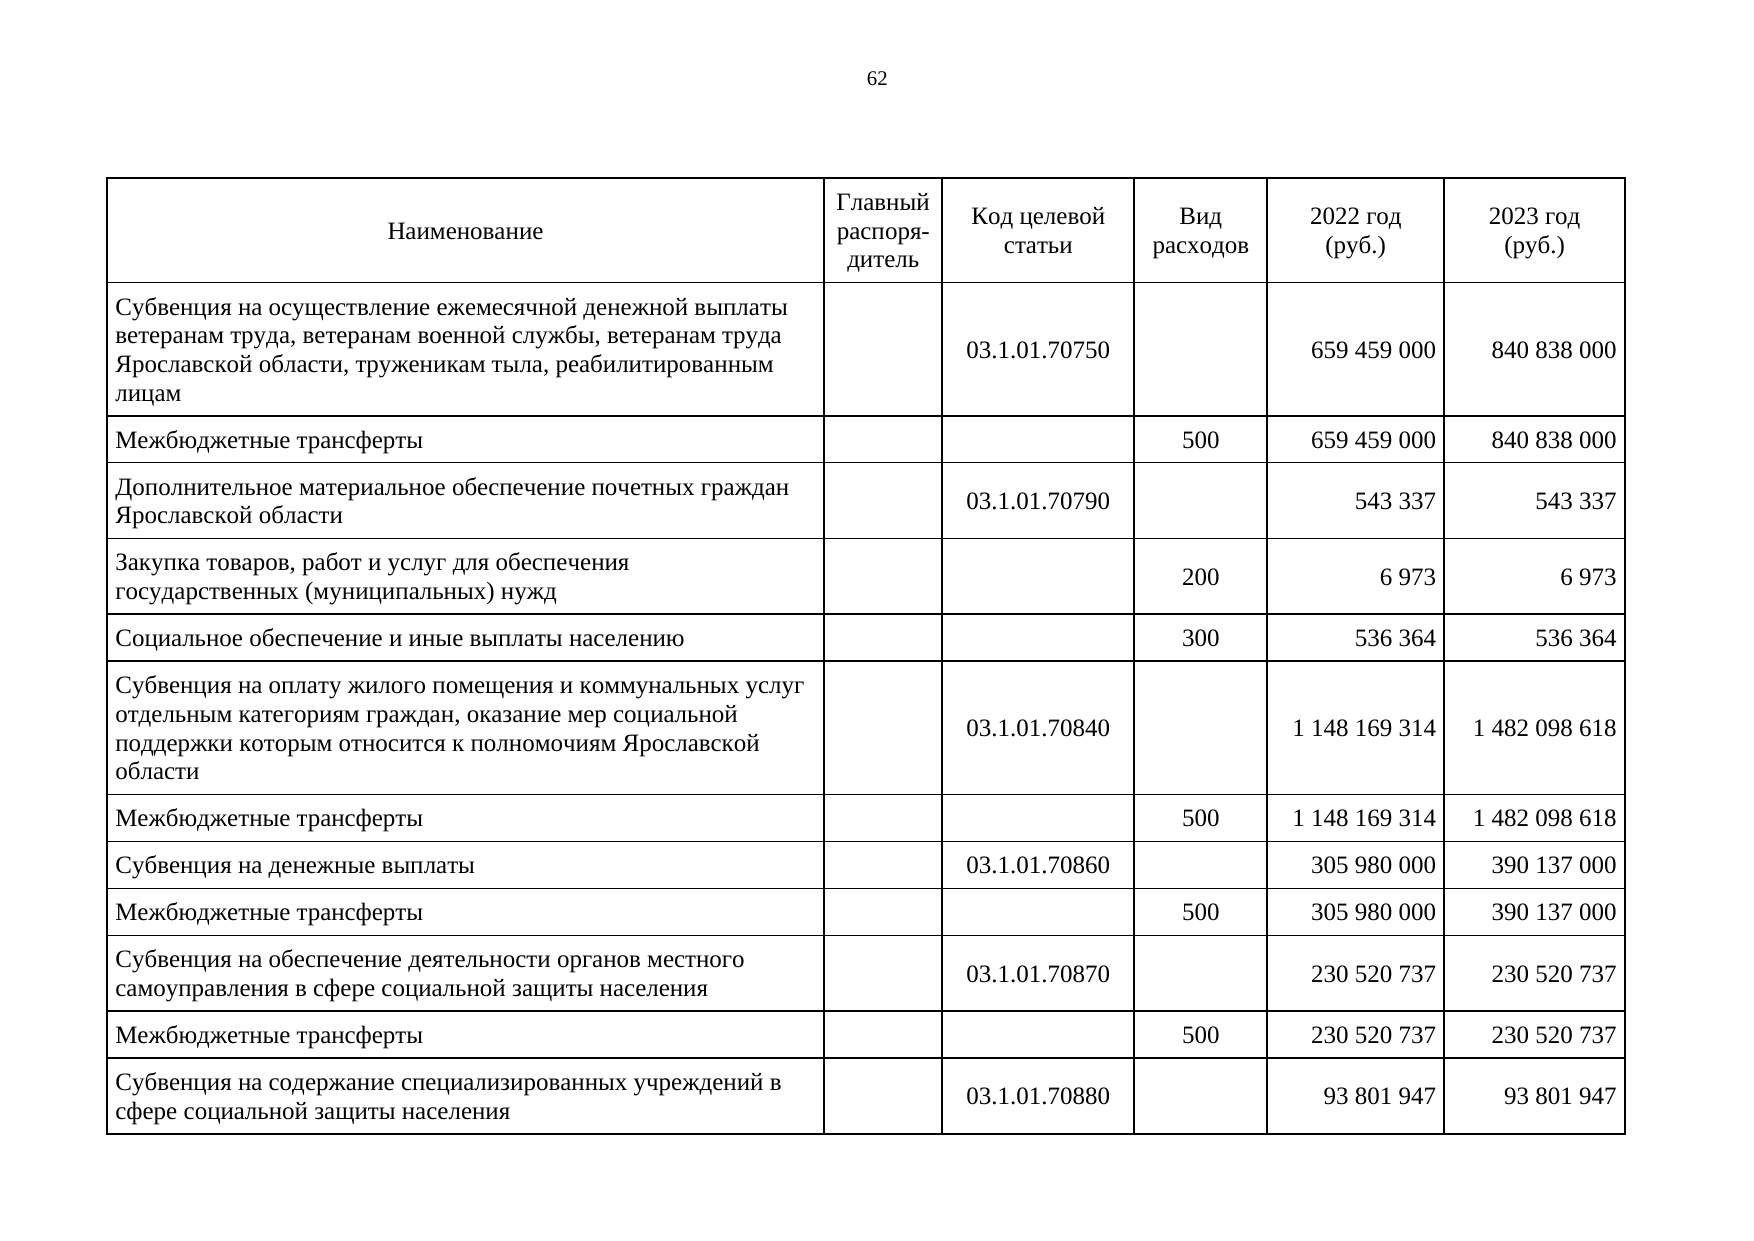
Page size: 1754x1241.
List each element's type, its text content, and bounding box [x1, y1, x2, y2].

table_header Главный распоря-дитель [825, 179, 941, 282]
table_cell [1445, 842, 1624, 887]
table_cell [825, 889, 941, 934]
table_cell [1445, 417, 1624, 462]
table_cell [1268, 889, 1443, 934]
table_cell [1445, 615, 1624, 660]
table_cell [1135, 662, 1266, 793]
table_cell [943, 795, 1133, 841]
table_header Код целевой статьи [943, 179, 1133, 282]
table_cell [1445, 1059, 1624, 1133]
table_header Вид расходов [1135, 179, 1266, 282]
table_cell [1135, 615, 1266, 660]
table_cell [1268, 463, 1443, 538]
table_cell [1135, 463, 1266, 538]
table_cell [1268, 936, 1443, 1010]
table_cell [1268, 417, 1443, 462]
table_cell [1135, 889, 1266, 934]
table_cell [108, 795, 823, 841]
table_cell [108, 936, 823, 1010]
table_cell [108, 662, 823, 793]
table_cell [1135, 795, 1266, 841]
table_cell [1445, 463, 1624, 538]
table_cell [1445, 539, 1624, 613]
table_header 2022 год (руб.) [1268, 179, 1443, 282]
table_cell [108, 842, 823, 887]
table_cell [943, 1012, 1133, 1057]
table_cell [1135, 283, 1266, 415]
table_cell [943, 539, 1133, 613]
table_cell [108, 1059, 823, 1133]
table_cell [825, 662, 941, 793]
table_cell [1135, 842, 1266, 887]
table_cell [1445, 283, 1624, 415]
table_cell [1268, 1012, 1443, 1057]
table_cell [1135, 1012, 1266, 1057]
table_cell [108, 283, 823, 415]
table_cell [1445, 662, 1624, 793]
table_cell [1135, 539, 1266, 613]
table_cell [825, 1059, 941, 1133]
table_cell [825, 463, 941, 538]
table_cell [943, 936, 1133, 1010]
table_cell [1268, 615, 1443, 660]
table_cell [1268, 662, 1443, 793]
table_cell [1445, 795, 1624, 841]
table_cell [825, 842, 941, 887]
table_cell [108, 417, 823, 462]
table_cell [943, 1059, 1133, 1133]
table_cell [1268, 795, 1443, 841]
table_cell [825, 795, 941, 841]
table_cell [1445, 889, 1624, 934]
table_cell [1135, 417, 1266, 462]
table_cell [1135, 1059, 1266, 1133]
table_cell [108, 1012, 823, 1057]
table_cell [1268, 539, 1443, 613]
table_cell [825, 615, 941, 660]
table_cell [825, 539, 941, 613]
table_header Наименование [108, 179, 823, 282]
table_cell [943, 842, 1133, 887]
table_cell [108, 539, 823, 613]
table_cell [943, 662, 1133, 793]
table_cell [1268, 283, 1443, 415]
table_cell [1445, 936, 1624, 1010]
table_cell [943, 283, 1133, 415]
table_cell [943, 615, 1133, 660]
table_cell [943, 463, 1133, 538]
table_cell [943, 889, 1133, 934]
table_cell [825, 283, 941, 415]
table_header 2023 год (руб.) [1445, 179, 1624, 282]
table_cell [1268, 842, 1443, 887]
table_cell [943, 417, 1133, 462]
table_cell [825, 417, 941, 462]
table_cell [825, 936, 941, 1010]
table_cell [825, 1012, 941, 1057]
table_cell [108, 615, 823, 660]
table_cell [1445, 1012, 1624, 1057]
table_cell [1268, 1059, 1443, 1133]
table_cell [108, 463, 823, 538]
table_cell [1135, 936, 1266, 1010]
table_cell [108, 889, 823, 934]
